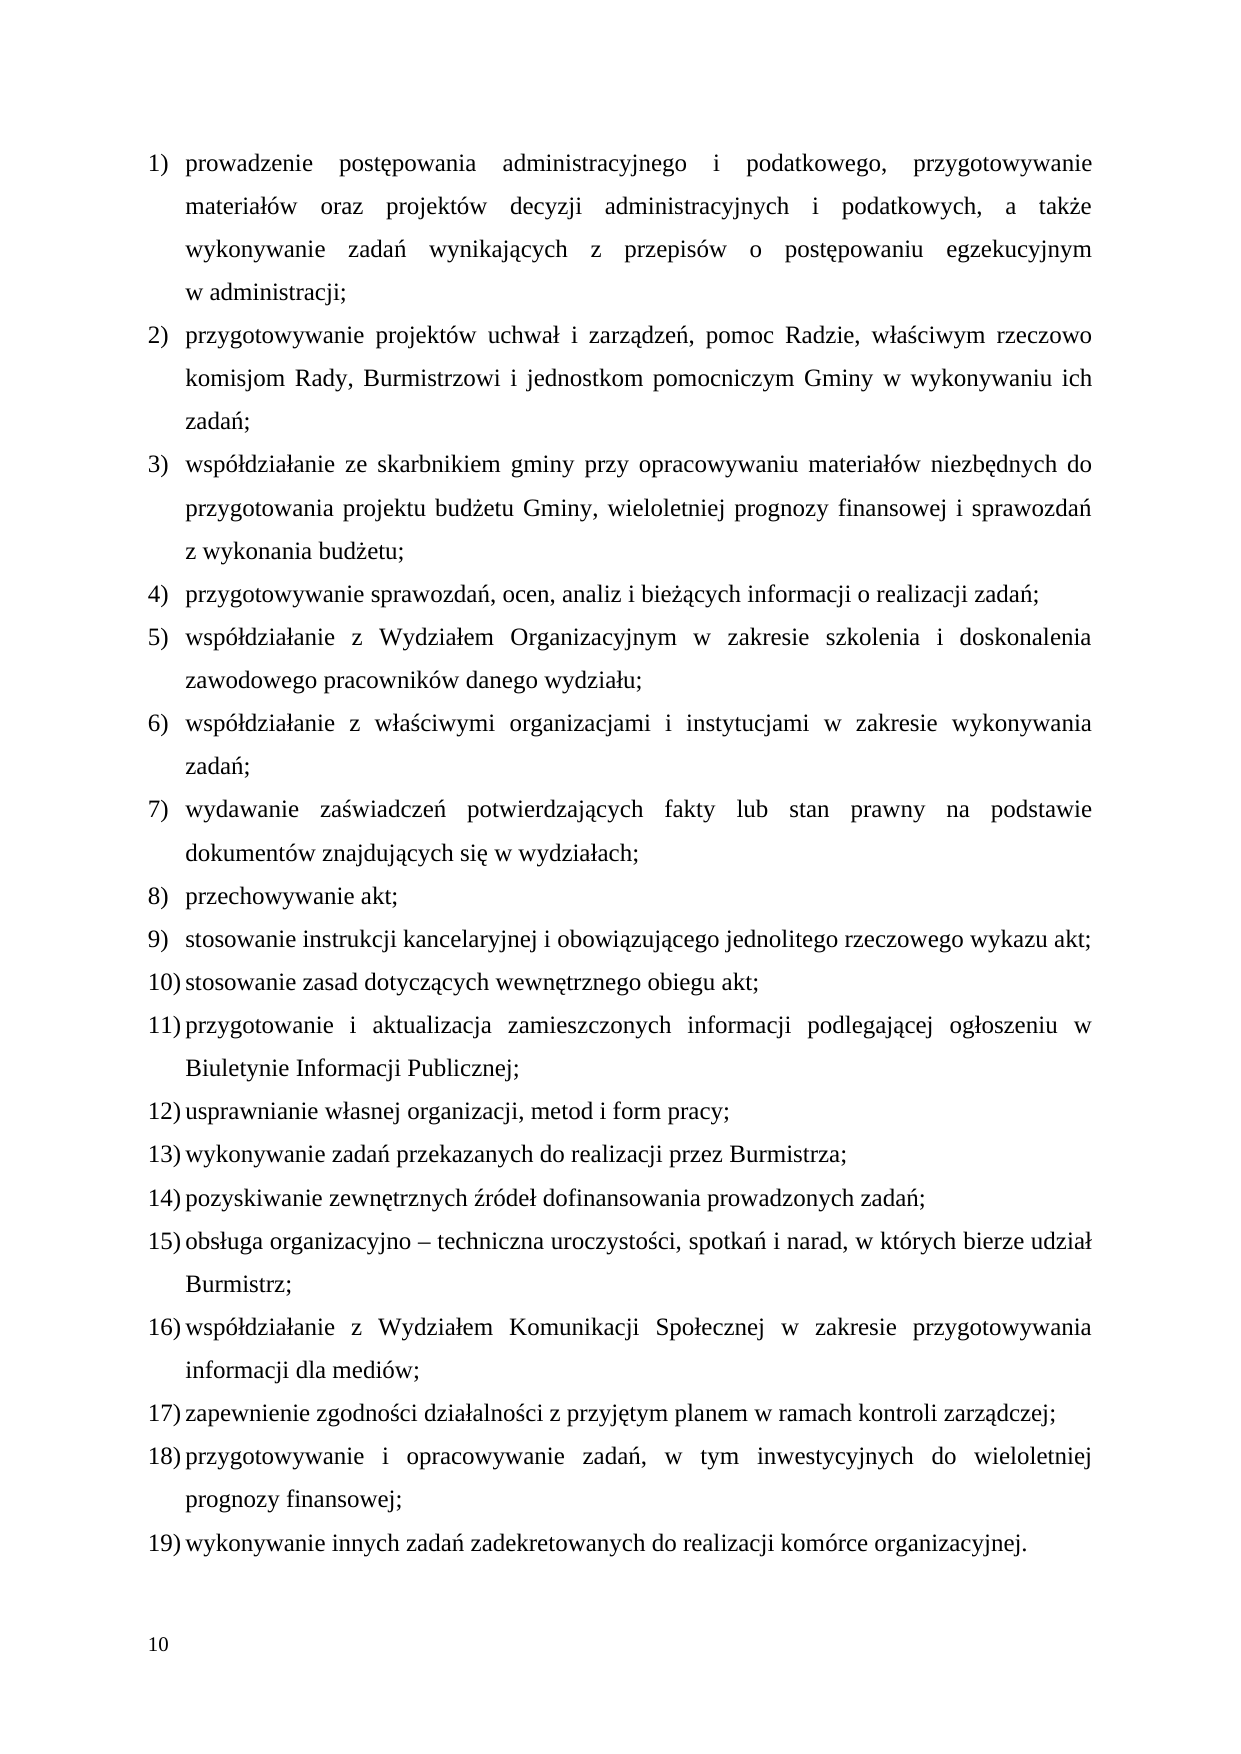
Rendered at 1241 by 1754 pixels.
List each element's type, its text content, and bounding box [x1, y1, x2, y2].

list stosowanie instrukcji kancelaryjnej i obowiązującego jednolitego rzeczowego wykazu akt; [148, 924, 1093, 953]
list współdziałanie z Wydziałem Komunikacji Społecznej w zakresie przygotowywania informacji dla mediów; [148, 1312, 1093, 1384]
list zapewnienie zgodności działalności z przyjętym planem w ramach kontroli zarządczej; [148, 1398, 1093, 1427]
list przygotowywanie i opracowywanie zadań, w tym inwestycyjnych do wieloletniej prognozy finansowej; [148, 1441, 1093, 1513]
list wykonywanie zadań przekazanych do realizacji przez Burmistrza; [148, 1139, 1093, 1168]
list obsługa organizacyjno – techniczna uroczystości, spotkań i narad, w których bierze udział Burmistrz; [148, 1226, 1093, 1298]
list stosowanie zasad dotyczących wewnętrznego obiegu akt; [148, 967, 1093, 996]
list przygotowywanie sprawozdań, ocen, analiz i bieżących informacji o realizacji zadań; [148, 579, 1093, 608]
list przygotowanie i aktualizacja zamieszczonych informacji podlegającej ogłoszeniu w Biuletynie Informacji Publicznej; [148, 1010, 1093, 1082]
list pozyskiwanie zewnętrznych źródeł dofinansowania prowadzonych zadań; [148, 1183, 1093, 1211]
list przechowywanie akt; [148, 881, 1093, 909]
list wykonywanie innych zadań zadekretowanych do realizacji komórce organizacyjnej. [148, 1528, 1093, 1556]
list prowadzenie postępowania administracyjnego i podatkowego, przygotowywanie materiałów oraz projektów decyzji administracyjnych i podatkowych, a także wykonywanie zadań wynikających z przepisów o postępowaniu egzekucyjnym w administracji; [148, 148, 1093, 306]
list współdziałanie z właściwymi organizacjami i instytucjami w zakresie wykonywania zadań; [148, 708, 1093, 780]
list współdziałanie ze skarbnikiem gminy przy opracowywaniu materiałów niezbędnych do przygotowania projektu budżetu Gminy, wieloletniej prognozy finansowej i sprawozdań z wykonania budżetu; [148, 449, 1093, 564]
list współdziałanie z Wydziałem Organizacyjnym w zakresie szkolenia i doskonalenia zawodowego pracowników danego wydziału; [148, 622, 1093, 694]
list przygotowywanie projektów uchwał i zarządzeń, pomoc Radzie, właściwym rzeczowo komisjom Rady, Burmistrzowi i jednostkom pomocniczym Gminy w wykonywaniu ich zadań; [148, 320, 1093, 435]
list wydawanie zaświadczeń potwierdzających fakty lub stan prawny na podstawie dokumentów znajdujących się w wydziałach; [148, 794, 1093, 866]
list usprawnianie własnej organizacji, metod i form pracy; [148, 1096, 1093, 1125]
